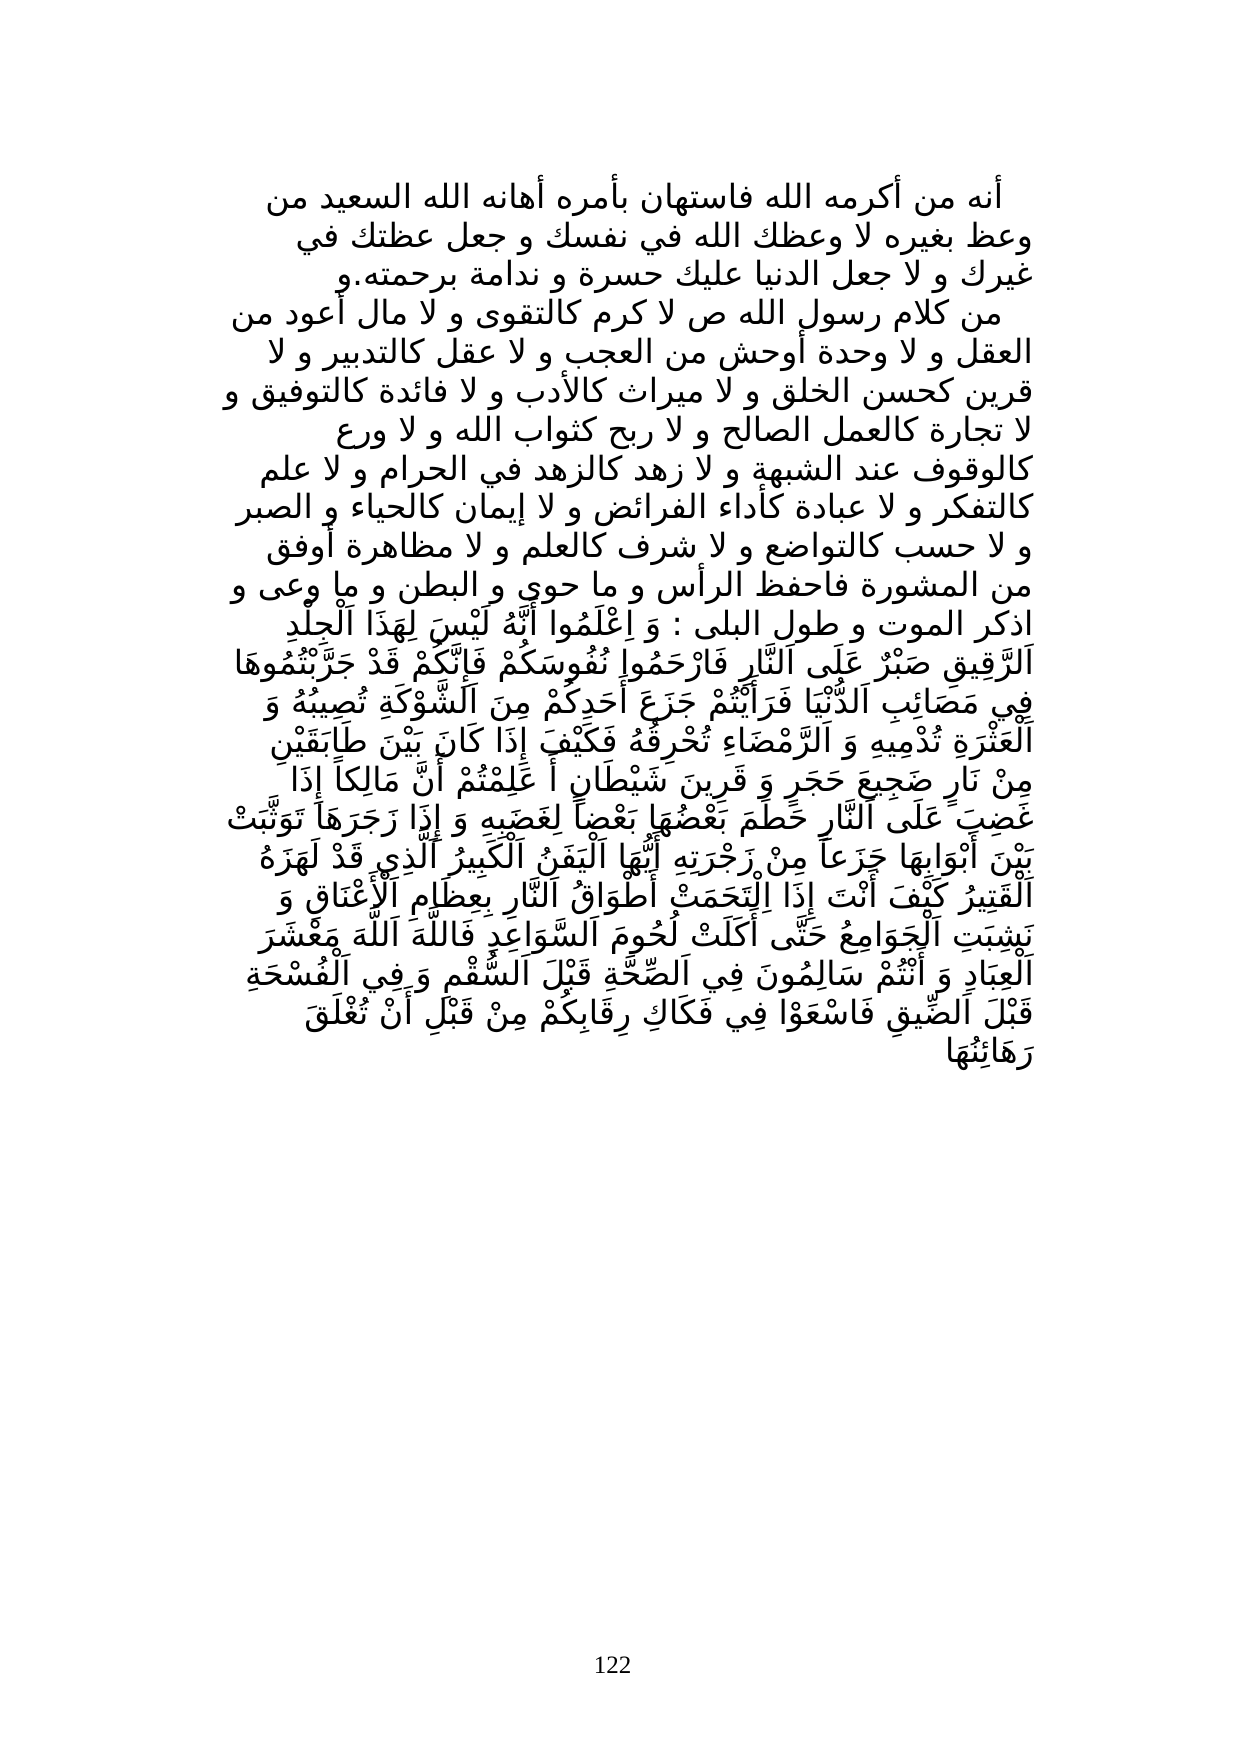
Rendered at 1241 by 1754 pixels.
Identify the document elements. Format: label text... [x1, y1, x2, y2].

text من كلام رسول الله ص لا كرم كالتقوى و لا مال أعود من العقل و لا وحدة أوحش من العجب و لا عقل كالتدبير و لا قرين كحسن الخلق و لا ميراث كالأدب و لا فائدة كالتوفيق و لا تجارة كالعمل الصالح و لا ربح كثواب الله و لا ورع كالوقوف عند الشبهة و لا زهد كالزهد في الحرام و لا علم كالتفكر و لا عبادة كأداء الفرائض و لا إيمان كالحياء و الصبر و لا حسب كالتواضع و لا شرف كالعلم و لا مظاهرة أوفق من المشورة فاحفظ الرأس و ما حوى و البطن و ما وعى و اذكر الموت و طول البلى : وَ اِعْلَمُوا أَنَّهُ لَيْسَ لِهَذَا اَلْجِلْدِ اَلرَّقِيقِ صَبْرٌ عَلَى اَلنَّارِ فَارْحَمُوا نُفُوسَكُمْ فَإِنَّكُمْ قَدْ جَرَّبْتُمُوهَا فِي مَصَائِبِ اَلدُّنْيَا فَرَأَيْتُمْ جَزَعَ أَحَدِكُمْ مِنَ اَلشَّوْكَةِ تُصِيبُهُ وَ اَلْعَثْرَةِ تُدْمِيهِ وَ اَلرَّمْضَاءِ تُحْرِقُهُ فَكَيْفَ إِذَا كَانَ بَيْنَ طَابَقَيْنِ مِنْ نَارٍ ضَجِيعَ حَجَرٍ وَ قَرِينَ شَيْطَانٍ أَ عَلِمْتُمْ أَنَّ مَالِكاً إِذَا غَضِبَ عَلَى اَلنَّارِ حَطَمَ بَعْضُهَا بَعْضاً لِغَضَبِهِ وَ إِذَا زَجَرَهَا تَوَثَّبَتْ بَيْنَ أَبْوَابِهَا جَزَعاً مِنْ زَجْرَتِهِ أَيُّهَا اَلْيَفَنُ اَلْكَبِيرُ اَلَّذِي قَدْ لَهَزَهُ اَلْقَتِيرُ كَيْفَ أَنْتَ إِذَا اِلْتَحَمَتْ أَطْوَاقُ اَلنَّارِ بِعِظَامِ اَلْأَعْنَاقِ وَ نَشِبَتِ اَلْجَوَامِعُ حَتَّى أَكَلَتْ لُحُومَ اَلسَّوَاعِدِ فَاللَّهَ اَللَّهَ مَعْشَرَ اَلْعِبَادِ وَ أَنْتُمْ سَالِمُونَ فِي اَلصِّحَّةِ قَبْلَ اَلسُّقْمِ وَ فِي اَلْفُسْحَةِ قَبْلَ اَلضِّيقِ فَاسْعَوْا فِي فَكَاكِ رِقَابِكُمْ مِنْ قَبْلِ أَنْ تُغْلَقَ رَهَائِنُهَا [222, 294, 1033, 1071]
text أنه من أكرمه الله فاستهان بأمره أهانه الله السعيد من وعظ بغيره لا وعظك الله في نفسك و جعل عظتك في غيرك و لا جعل الدنيا عليك حسرة و ندامة برحمته.و [222, 177, 1033, 294]
